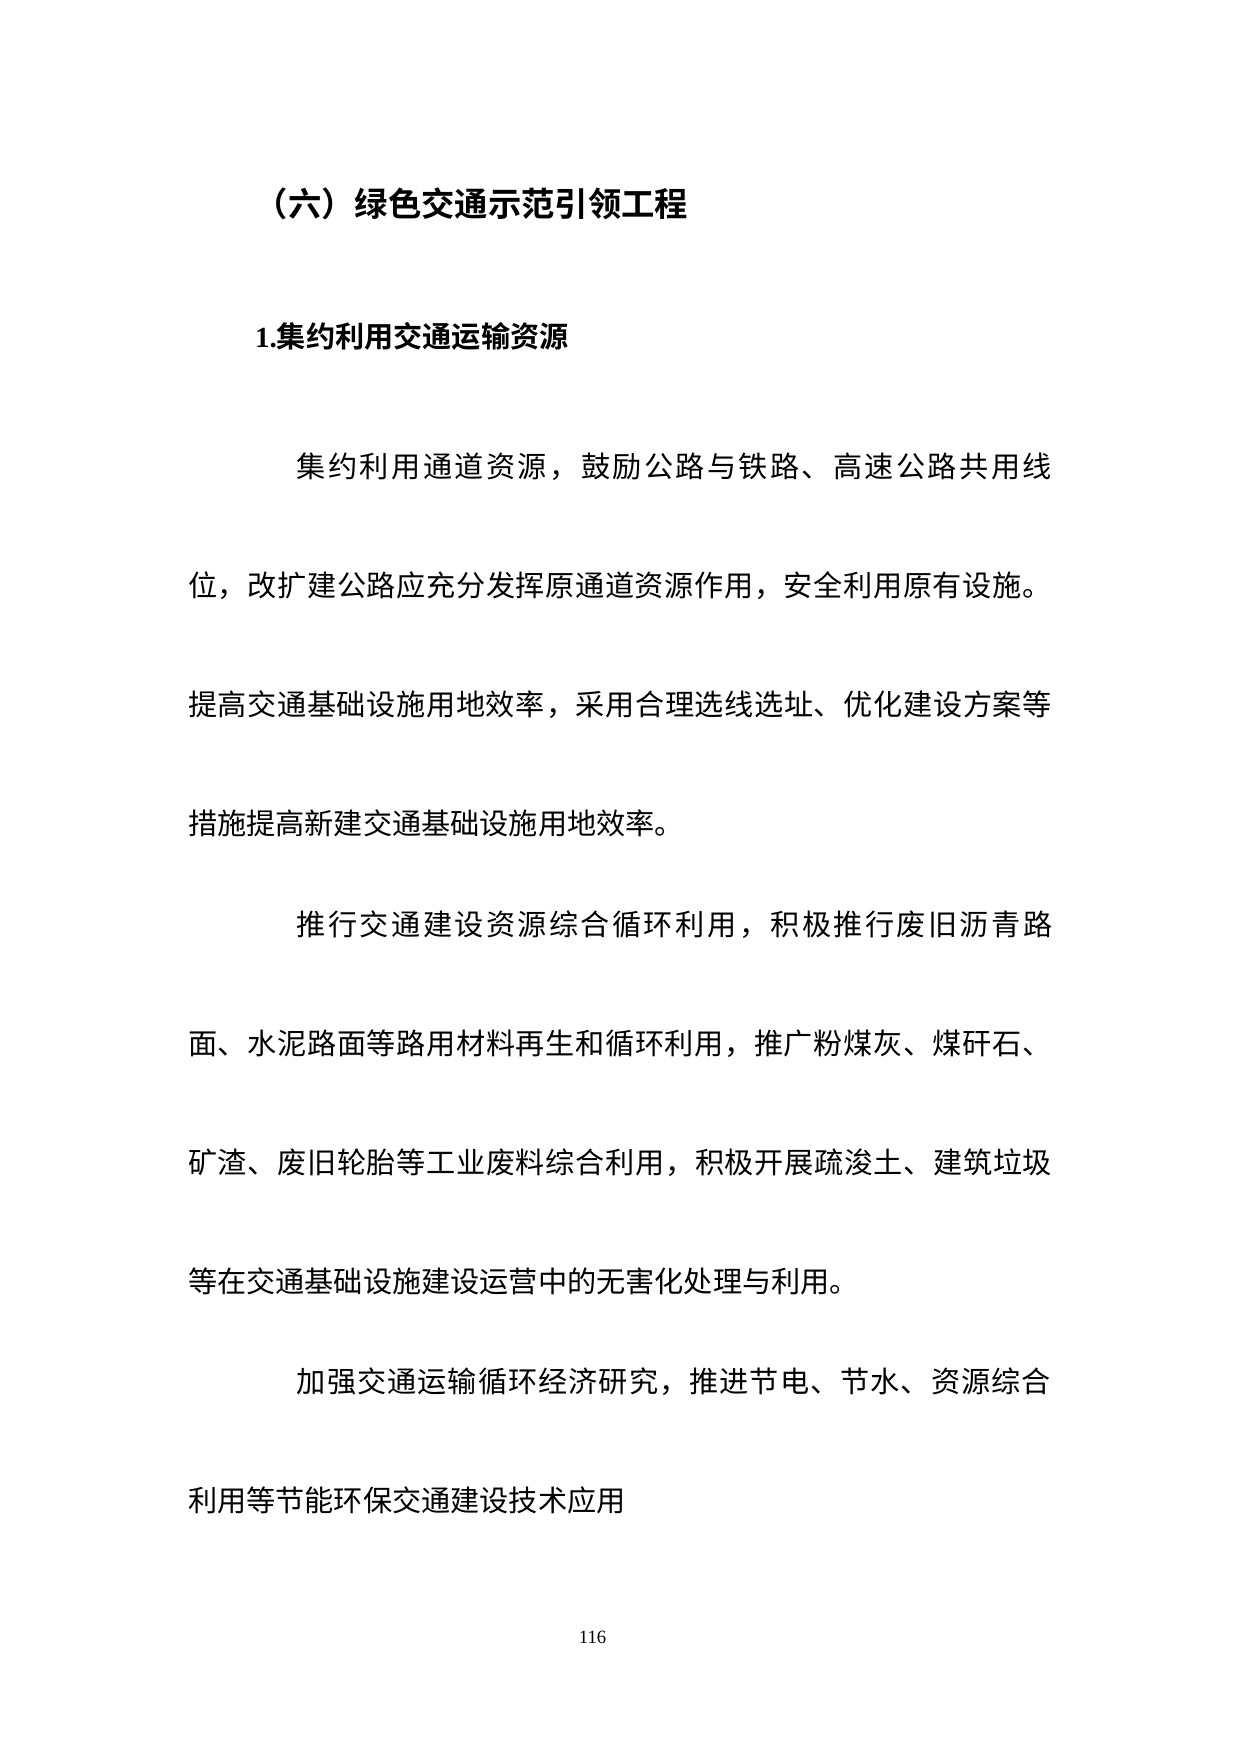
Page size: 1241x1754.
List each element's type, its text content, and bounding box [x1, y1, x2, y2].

text 集约利用通道资源，鼓励公路与铁路、高速公路共用线位，改扩建公路应充分发挥原通道资源作用，安全利用原有设施。提高交通基础设施用地效率，采用合理选线选址、优化建设方案等措施提高新建交通基础设施用地效率。 [188, 425, 1052, 861]
subtitle 1.集约利用交通运输资源 [188, 295, 1052, 374]
text 推行交通建设资源综合循环利用，积极推行废旧沥青路面、水泥路面等路用材料再生和循环利用，推广粉煤灰、煤矸石、矿渣、废旧轮胎等工业废料综合利用，积极开展疏浚土、建筑垃圾等在交通基础设施建设运营中的无害化处理与利用。 [188, 883, 1052, 1319]
subtitle （六）绿色交通示范引领工程 [188, 163, 1052, 242]
text 加强交通运输循环经济研究，推进节电、节水、资源综合利用等节能环保交通建设技术应用 [188, 1340, 1052, 1539]
